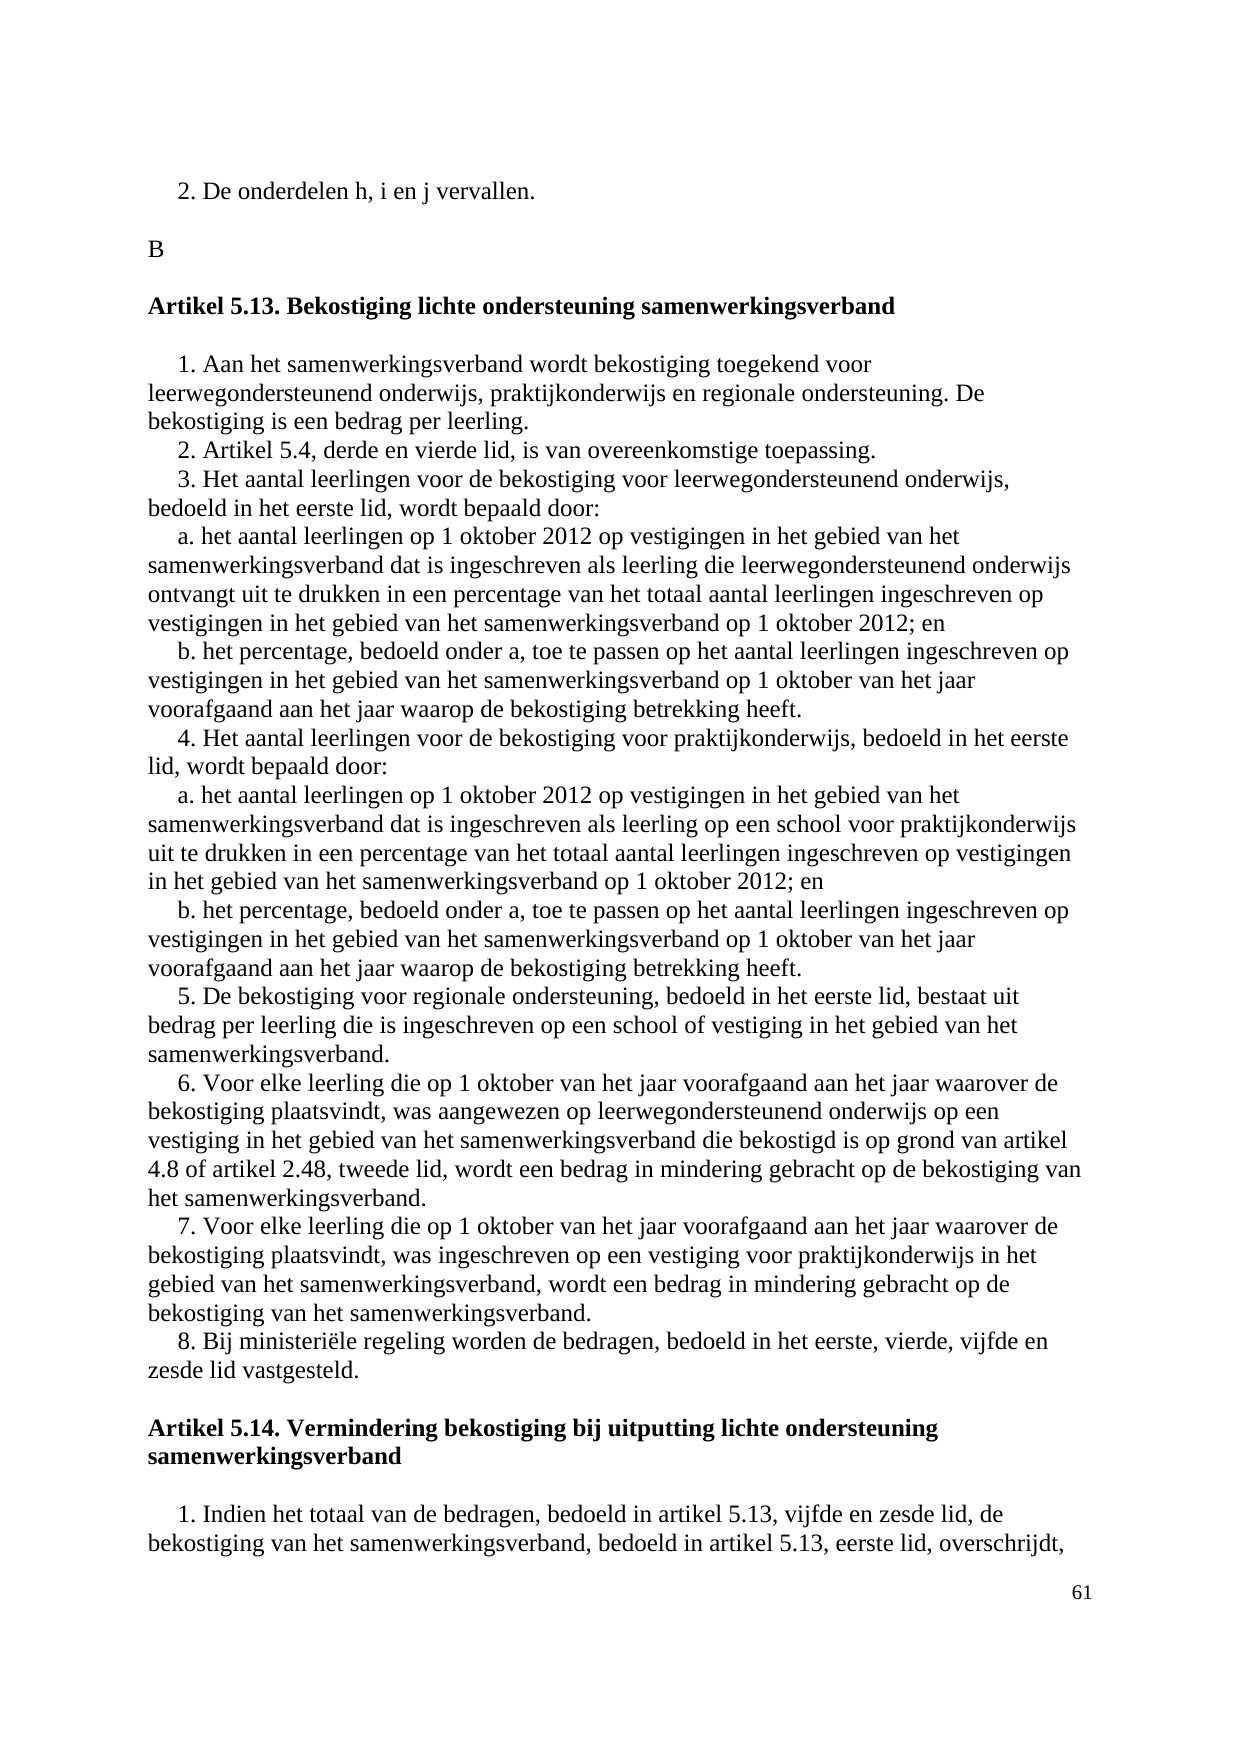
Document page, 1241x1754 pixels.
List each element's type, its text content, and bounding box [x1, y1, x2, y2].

text voorafgaand aan het jaar waarop de bekostiging betrekking heeft. [148, 953, 1092, 981]
text b. het percentage, bedoeld onder a, toe te passen op het aantal leerlingen ingeschreven op vestigingen in het gebied van het samenwerkingsverband op 1 oktober van het jaar [148, 636, 1092, 694]
text Artikel 5.14. Vermindering bekostiging bij uitputting lichte ondersteuning samenwerkingsverband [148, 1413, 1092, 1470]
text 8. Bij ministeriële regeling worden de bedragen, bedoeld in het eerste, vierde, vijfde en zesde lid vastgesteld. [148, 1326, 1092, 1384]
text B [148, 234, 1092, 263]
text voorafgaand aan het jaar waarop de bekostiging betrekking heeft. [148, 694, 1092, 723]
text b. het percentage, bedoeld onder a, toe te passen op het aantal leerlingen ingeschreven op vestigingen in het gebied van het samenwerkingsverband op 1 oktober van het jaar [148, 895, 1092, 953]
text a. het aantal leerlingen op 1 oktober 2012 op vestigingen in het gebied van het [148, 780, 1092, 809]
text samenwerkingsverband dat is ingeschreven als leerling die leerwegondersteunend onderwijs ontvangt uit te drukken in een percentage van het totaal aantal leerlingen ingeschreven op vestigingen in het gebied van het samenwerkingsverband op 1 oktober 2012; en [148, 550, 1092, 636]
text 7. Voor elke leerling die op 1 oktober van het jaar voorafgaand aan het jaar waarover de bekostiging plaatsvindt, was ingeschreven op een vestiging voor praktijkonderwijs in het gebied van het samenwerkingsverband, wordt een bedrag in mindering gebracht op de bekostiging van het samenwerkingsverband. [148, 1211, 1092, 1326]
text vestiging in het gebied van het samenwerkingsverband die bekostigd is op grond van artikel 4.8 of artikel 2.48, tweede lid, wordt een bedrag in mindering gebracht op de bekostiging van het samenwerkingsverband. [148, 1125, 1092, 1211]
text 3. Het aantal leerlingen voor de bekostiging voor leerwegondersteunend onderwijs, bedoeld in het eerste lid, wordt bepaald door: [148, 464, 1092, 521]
text a. het aantal leerlingen op 1 oktober 2012 op vestigingen in het gebied van het [148, 521, 1092, 550]
text 2. De onderdelen h, i en j vervallen. [148, 176, 1092, 205]
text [148, 1499, 1092, 1556]
text 4. Het aantal leerlingen voor de bekostiging voor praktijkonderwijs, bedoeld in het eerste lid, wordt bepaald door: [148, 723, 1092, 780]
text 1. Aan het samenwerkingsverband wordt bekostiging toegekend voor leerwegondersteunend onderwijs, praktijkonderwijs en regionale ondersteuning. De bekostiging is een bedrag per leerling. [148, 349, 1092, 435]
text 5. De bekostiging voor regionale ondersteuning, bedoeld in het eerste lid, bestaat uit bedrag per leerling die is ingeschreven op een school of vestiging in het gebied van het samenwerkingsverband. [148, 981, 1092, 1068]
text 6. Voor elke leerling die op 1 oktober van het jaar voorafgaand aan het jaar waarover de bekostiging plaatsvindt, was aangewezen op leerwegondersteunend onderwijs op een [148, 1068, 1092, 1125]
text Artikel 5.13. Bekostiging lichte ondersteuning samenwerkingsverband [148, 291, 1092, 320]
text samenwerkingsverband dat is ingeschreven als leerling op een school voor praktijkonderwijs uit te drukken in een percentage van het totaal aantal leerlingen ingeschreven op vestigingen in het gebied van het samenwerkingsverband op 1 oktober 2012; en [148, 809, 1092, 895]
text 2. Artikel 5.4, derde en vierde lid, is van overeenkomstige toepassing. [148, 435, 1092, 464]
